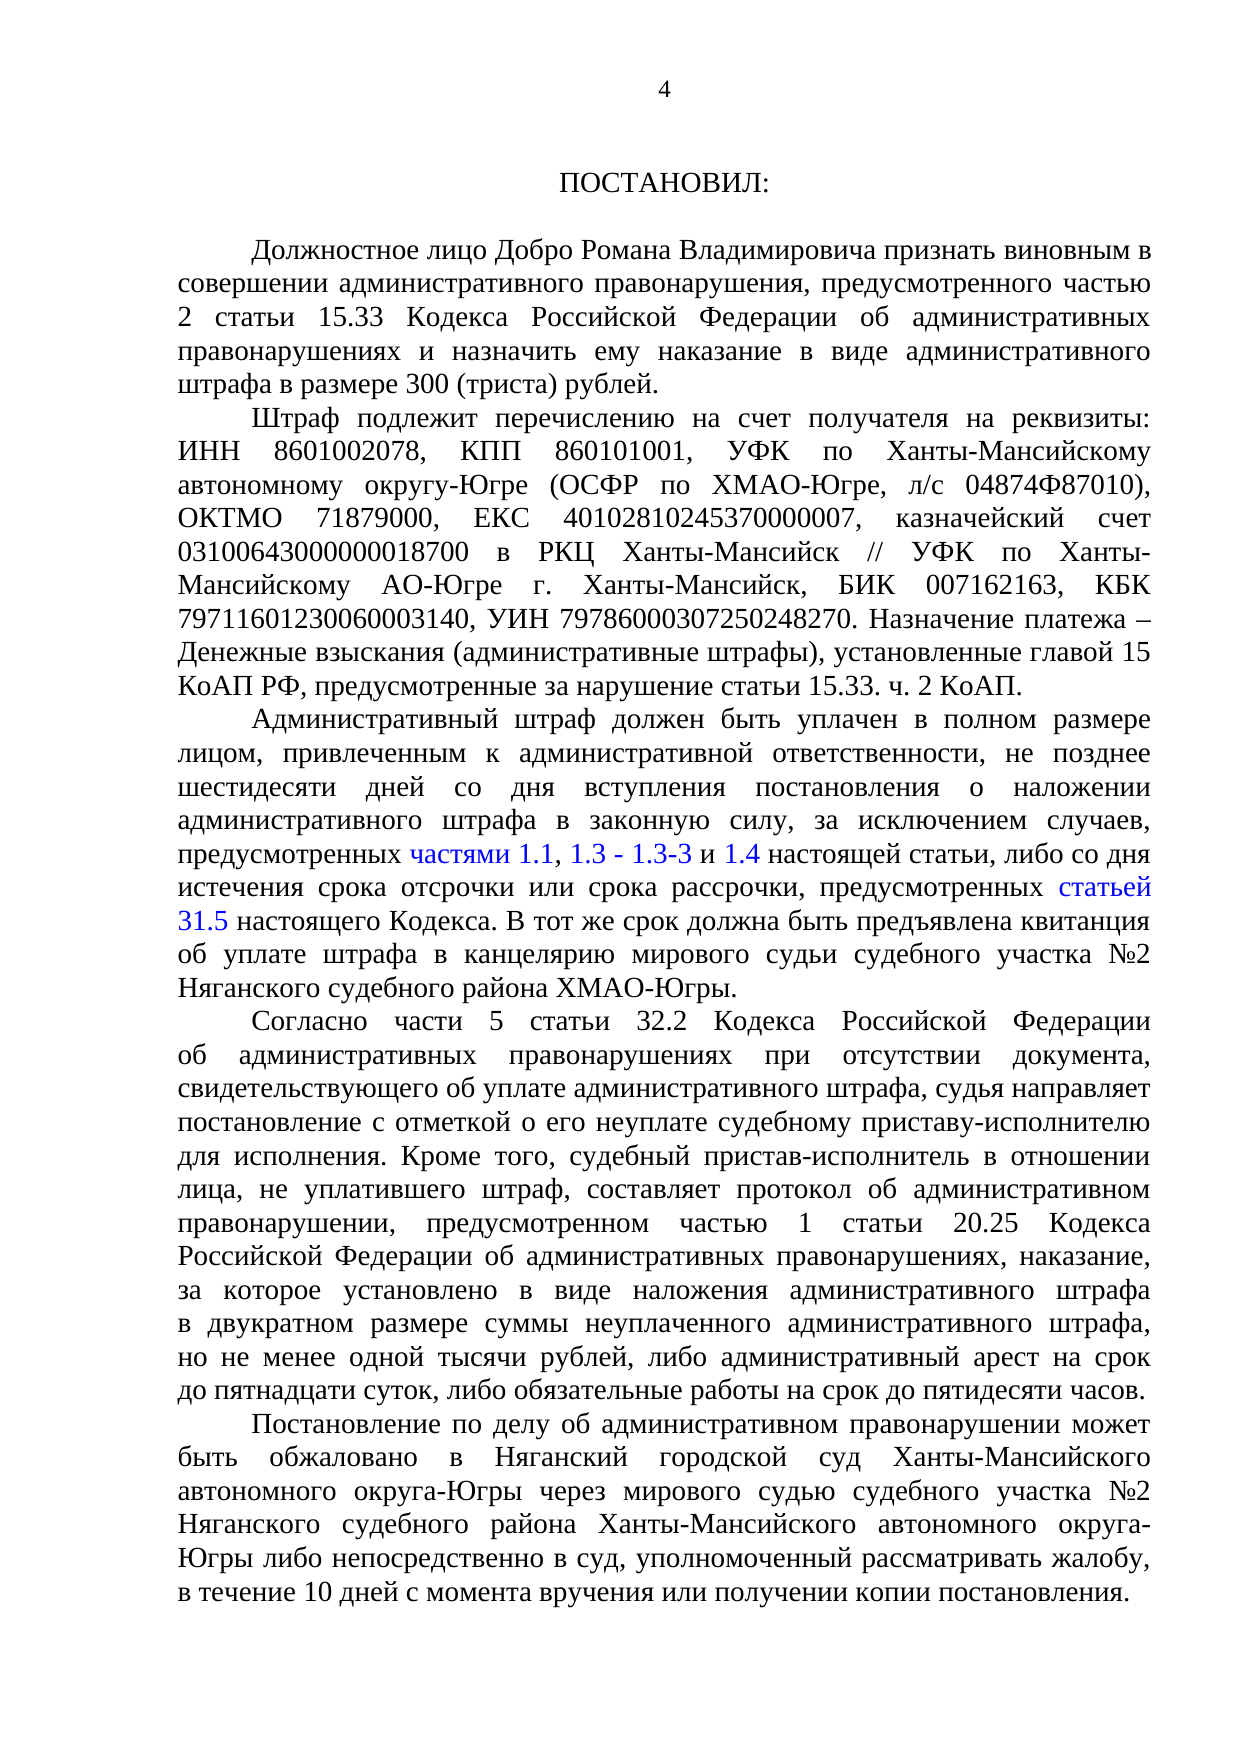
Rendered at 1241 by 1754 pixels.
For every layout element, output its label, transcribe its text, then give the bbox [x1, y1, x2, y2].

text Согласно части 5 статьи 32.2 Кодекса Российской Федерации об административных правонарушениях при отсутствии документа, свидетельствующего об уплате административного штрафа, судья направляет постановление с отметкой о его неуплате судебному приставу-исполнителю для исполнения. Кроме того, судебный пристав-исполнитель в отношении лица, не уплатившего штраф, составляет протокол об административном правонарушении, предусмотренном частью 1 статьи 20.25 Кодекса Российской Федерации об административных правонарушениях, наказание, за которое установлено в виде наложения административного штрафа в двукратном размере суммы неуплаченного административного штрафа, но не менее одной тысячи рублей, либо административный арест на срок до пятнадцати суток, либо обязательные работы на срок до пятидесяти часов. [177, 1003, 1152, 1406]
text Штраф подлежит перечислению на счет получателя на реквизиты: ИНН 8601002078, КПП 860101001, УФК по Ханты-Мансийскому автономному округу-Югре (ОСФР по ХМАО-Югре, л/с 04874Ф87010), ОКТМО 71879000, ЕКС 40102810245370000007, казначейский счет 03100643000000018700 в РКЦ Ханты-Мансийск // УФК по Ханты-Мансийскому АО-Югре г. Ханты-Мансийск, БИК 007162163, КБК 79711601230060003140, УИН 79786000307250248270. Назначение платежа – Денежные взыскания (административные штрафы), установленные главой 15 КоАП РФ, предусмотренные за нарушение статьи 15.33. ч. 2 КоАП. [177, 400, 1152, 702]
text Постановление по делу об административном правонарушении может быть обжаловано в Няганский городской суд Ханты-Мансийского автономного округа-Югры через мирового судью судебного участка №2 Няганского судебного района Ханты-Мансийского автономного округа-Югры либо непосредственно в суд, уполномоченный рассматривать жалобу, в течение 10 дней с момента вручения или получении копии постановления. [177, 1406, 1152, 1607]
text Административный штраф должен быть уплачен в полном размере лицом, привлеченным к административной ответственности, не позднее шестидесяти дней со дня вступления постановления о наложении административного штрафа в законную силу, за исключением случаев, предусмотренных частями 1.1, 1.3 - 1.3-3 и 1.4 настоящей статьи, либо со дня истечения срока отсрочки или срока рассрочки, предусмотренных статьей 31.5 настоящего Кодекса. В тот же срок должна быть предъявлена квитанция об уплате штрафа в канцелярию мирового судьи судебного участка №2 Няганского судебного района ХМАО-Югры. [177, 702, 1152, 1003]
text Должностное лицо Добро Романа Владимировича признать виновным в совершении административного правонарушения, предусмотренного частью 2 статьи 15.33 Кодекса Российской Федерации об административных правонарушениях и назначить ему наказание в виде административного штрафа в размере 300 (триста) рублей. [177, 232, 1152, 400]
text ПОСТАНОВИЛ: [177, 165, 1152, 198]
